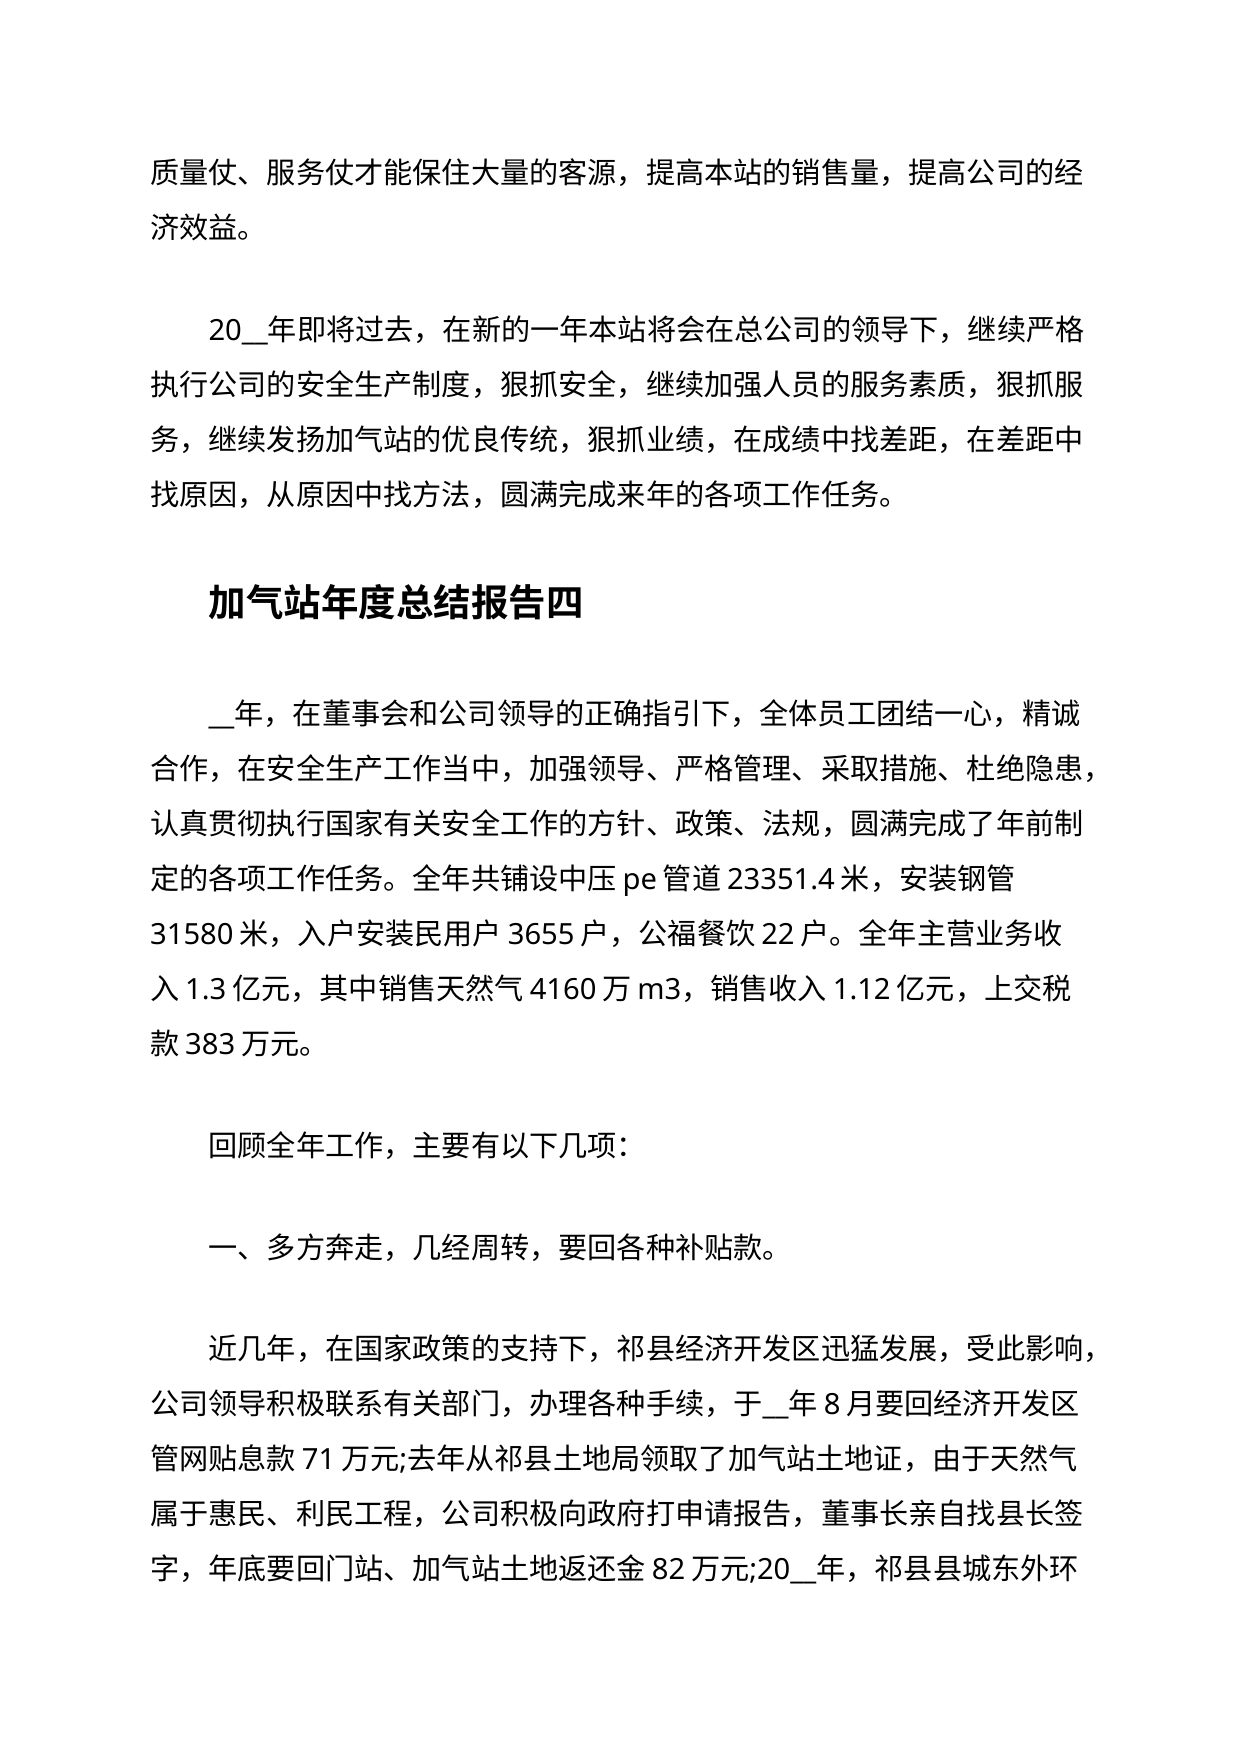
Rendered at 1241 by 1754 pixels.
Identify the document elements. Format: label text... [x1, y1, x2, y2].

text 一、多方奔走，几经周转，要回各种补贴款。 [150, 1224, 1090, 1266]
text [150, 1326, 1090, 1588]
text 回顾全年工作，主要有以下几项： [150, 1122, 1090, 1165]
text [150, 150, 1090, 247]
text 20__年即将过去，在新的一年本站将会在总公司的领导下，继续严格执行公司的安全生产制度，狠抓安全，继续加强人员的服务素质，狠抓服务，继续发扬加气站的优良传统，狠抓业绩，在成绩中找差距，在差距中找原因，从原因中找方法，圆满完成来年的各项工作任务。 [150, 307, 1090, 514]
text 加气站年度总结报告四 [150, 573, 1090, 627]
text __年，在董事会和公司领导的正确指引下，全体员工团结一心，精诚合作，在安全生产工作当中，加强领导、严格管理、采取措施、杜绝隐患，认真贯彻执行国家有关安全工作的方针、政策、法规，圆满完成了年前制定的各项工作任务。全年共铺设中压pe管道23351.4米，安装钢管31580米，入户安装民用户3655户，公福餐饮22户。全年主营业务收入1.3亿元，其中销售天然气4160万m3，销售收入1.12亿元，上交税款383万元。 [150, 691, 1090, 1063]
